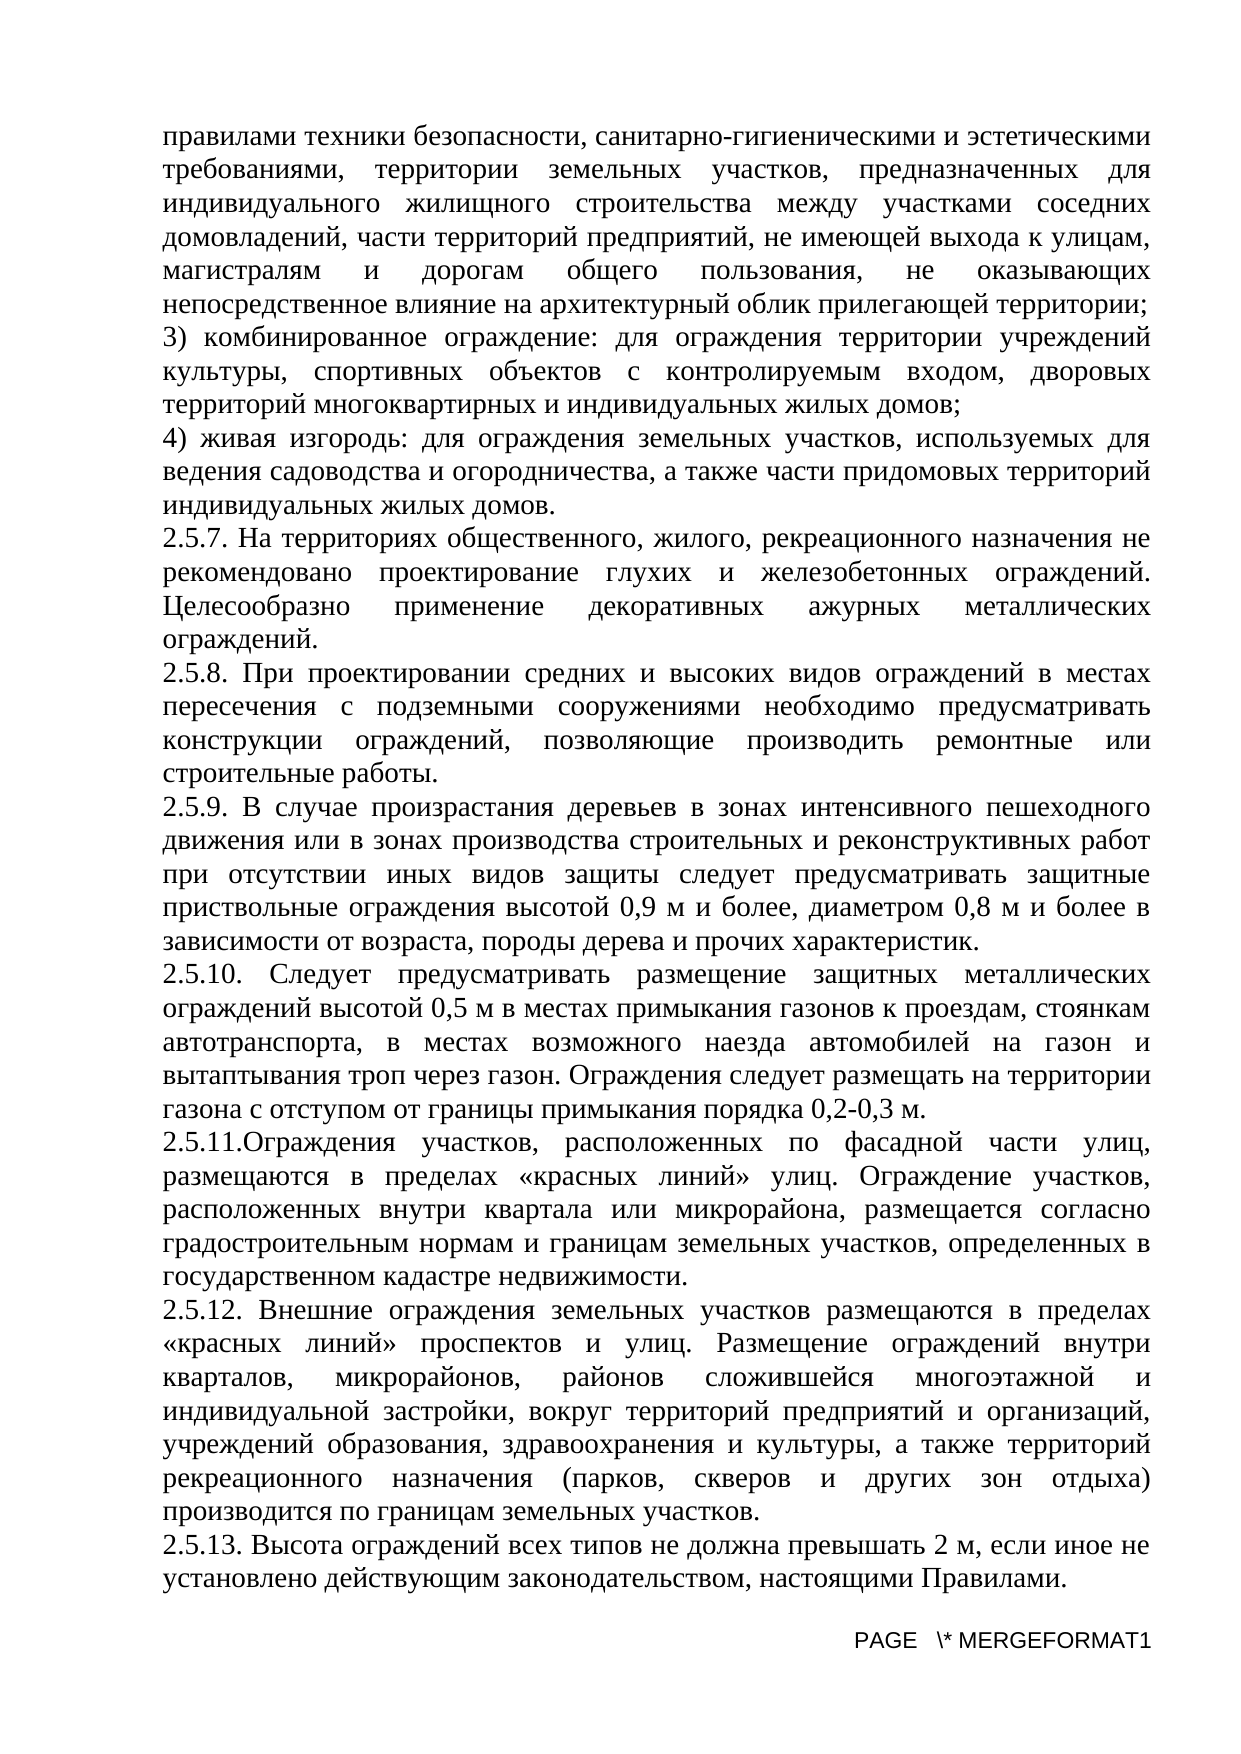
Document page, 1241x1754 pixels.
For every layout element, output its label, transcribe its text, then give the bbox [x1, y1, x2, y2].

text 4) живая изгородь: для ограждения земельных участков, используемых для ведения садоводства и огородничества, а также части придомовых территорий индивидуальных жилых домов. [162, 420, 1152, 521]
text 2.5.7. На территориях общественного, жилого, рекреационного назначения не рекомендовано проектирование глухих и железобетонных ограждений. Целесообразно применение декоративных ажурных металлических ограждений. [162, 521, 1152, 655]
text 3) комбинированное ограждение: для ограждения территории учреждений культуры, спортивных объектов с контролируемым входом, дворовых территорий многоквартирных и индивидуальных жилых домов; [162, 319, 1152, 420]
text 2.5.8. При проектировании средних и высоких видов ограждений в местах пересечения с подземными сооружениями необходимо предусматривать конструкции ограждений, позволяющие производить ремонтные или строительные работы. [162, 655, 1152, 789]
text 2.5.13. Высота ограждений всех типов не должна превышать 2 м, если иное не установлено действующим законодательством, настоящими Правилами. [162, 1527, 1152, 1594]
text 2.5.11.Ограждения участков, расположенных по фасадной части улиц, размещаются в пределах «красных линий» улиц. Ограждение участков, расположенных внутри квартала или микрорайона, размещается согласно градостроительным нормам и границам земельных участков, определенных в государственном кадастре недвижимости. [162, 1124, 1152, 1292]
text 2.5.10. Следует предусматривать размещение защитных металлических ограждений высотой 0,5 м в местах примыкания газонов к проездам, стоянкам автотранспорта, в местах возможного наезда автомобилей на газон и вытаптывания троп через газон. Ограждения следует размещать на территории газона с отступом от границы примыкания порядка 0,2-0,3 м. [162, 957, 1152, 1124]
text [162, 118, 1152, 319]
text 2.5.12. Внешние ограждения земельных участков размещаются в пределах «красных линий» проспектов и улиц. Размещение ограждений внутри кварталов, микрорайонов, районов сложившейся многоэтажной и индивидуальной застройки, вокруг территорий предприятий и организаций, учреждений образования, здравоохранения и культуры, а также территорий рекреационного назначения (парков, скверов и других зон отдыха) производится по границам земельных участков. [162, 1292, 1152, 1527]
text 2.5.9. В случае произрастания деревьев в зонах интенсивного пешеходного движения или в зонах производства строительных и реконструктивных работ при отсутствии иных видов защиты следует предусматривать защитные приствольные ограждения высотой 0,9 м и более, диаметром 0,8 м и более в зависимости от возраста, породы дерева и прочих характеристик. [162, 789, 1152, 957]
